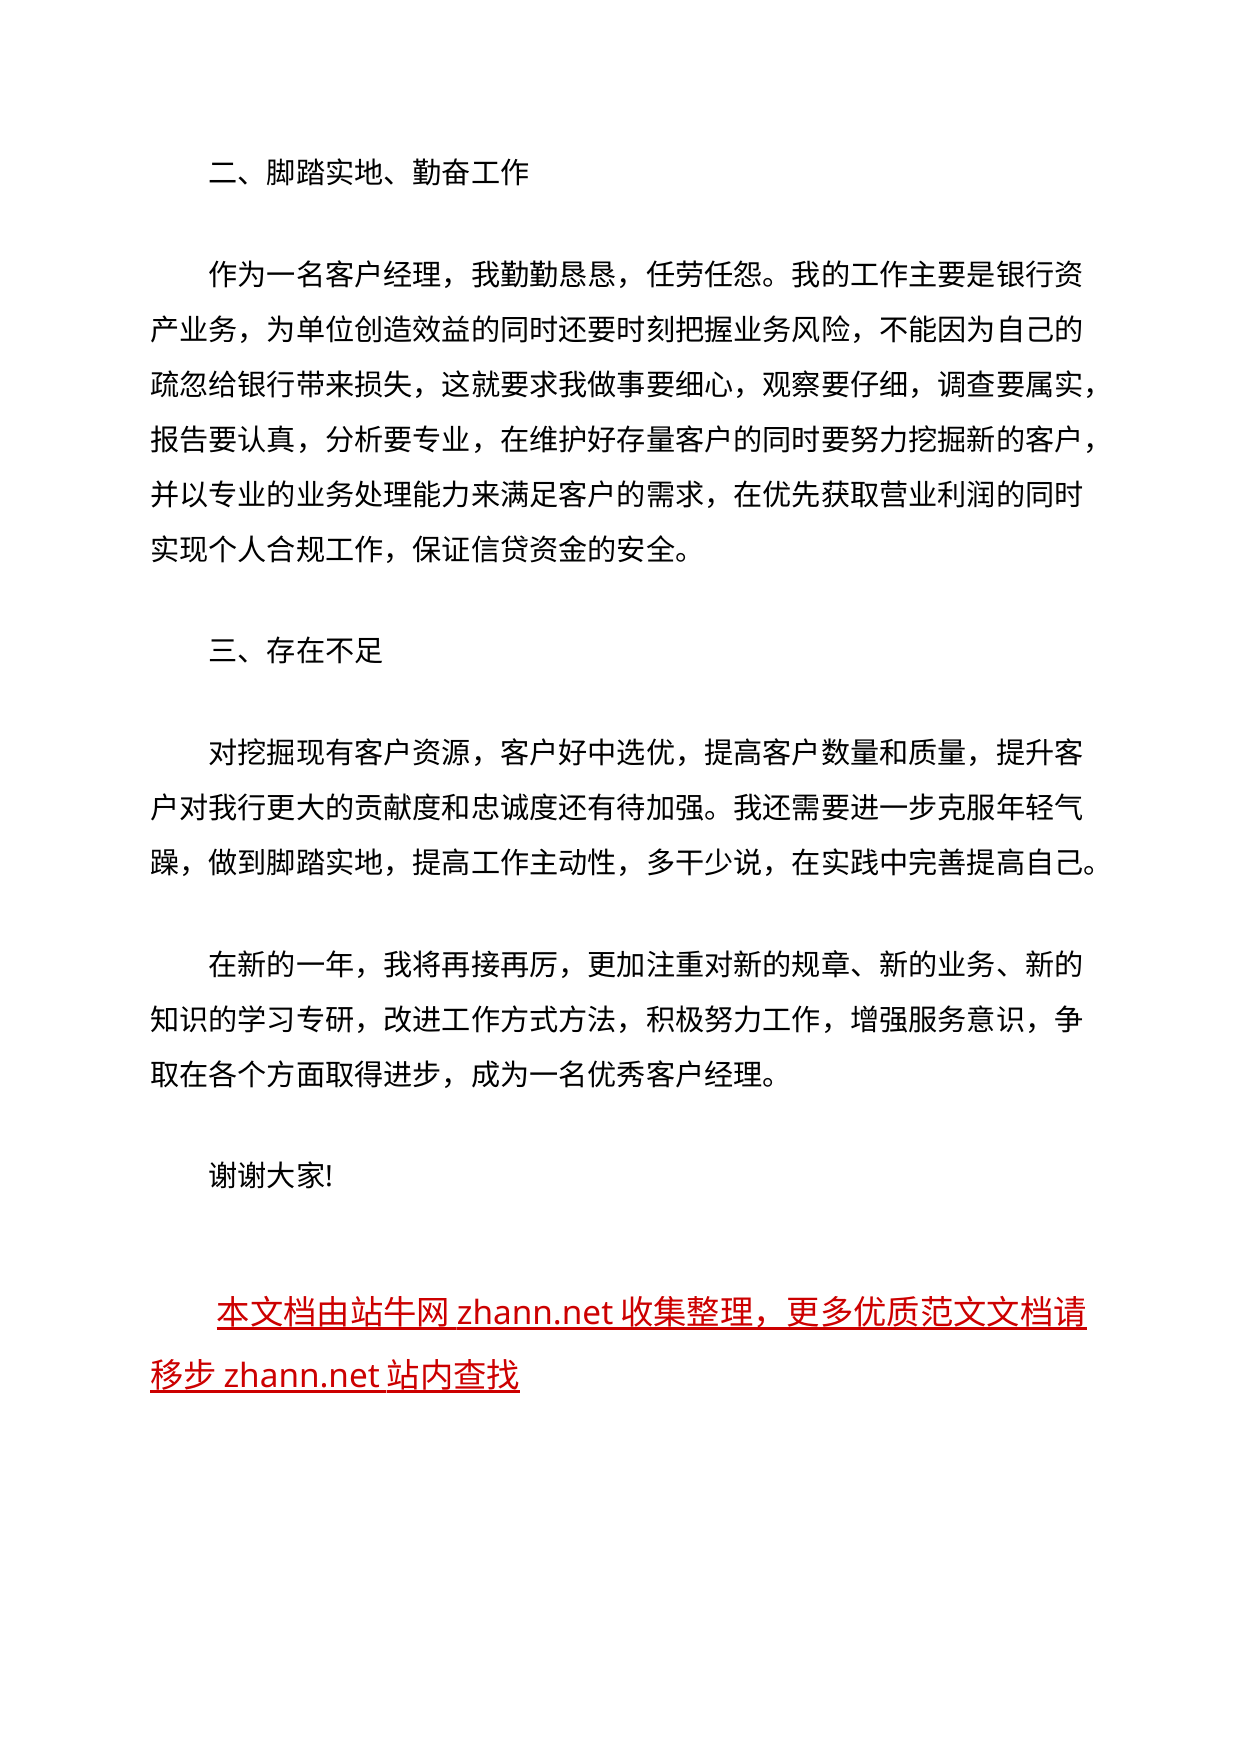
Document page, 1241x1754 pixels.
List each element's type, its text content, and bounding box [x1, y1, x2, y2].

text 本文档由站牛网zhann.net收集整理，更多优质范文文档请移步zhann.net站内查找 [150, 1286, 1090, 1397]
text 对挖掘现有客户资源，客户好中选优，提高客户数量和质量，提升客户对我行更大的贡献度和忠诚度还有待加强。我还需要进一步克服年轻气躁，做到脚踏实地，提高工作主动性，多干少说，在实践中完善提高自己。 [150, 730, 1090, 882]
text 作为一名客户经理，我勤勤恳恳，任劳任怨。我的工作主要是银行资产业务，为单位创造效益的同时还要时刻把握业务风险，不能因为自己的疏忽给银行带来损失，这就要求我做事要细心，观察要仔细，调查要属实，报告要认真，分析要专业，在维护好存量客户的同时要努力挖掘新的客户，并以专业的业务处理能力来满足客户的需求，在优先获取营业利润的同时实现个人合规工作，保证信贷资金的安全。 [150, 252, 1090, 568]
text 二、脚踏实地、勤奋工作 [150, 150, 1090, 192]
text 谢谢大家! [150, 1153, 1090, 1195]
text 在新的一年，我将再接再厉，更加注重对新的规章、新的业务、新的知识的学习专研，改进工作方式方法，积极努力工作，增强服务意识，争取在各个方面取得进步，成为一名优秀客户经理。 [150, 941, 1090, 1093]
text 三、存在不足 [150, 628, 1090, 670]
